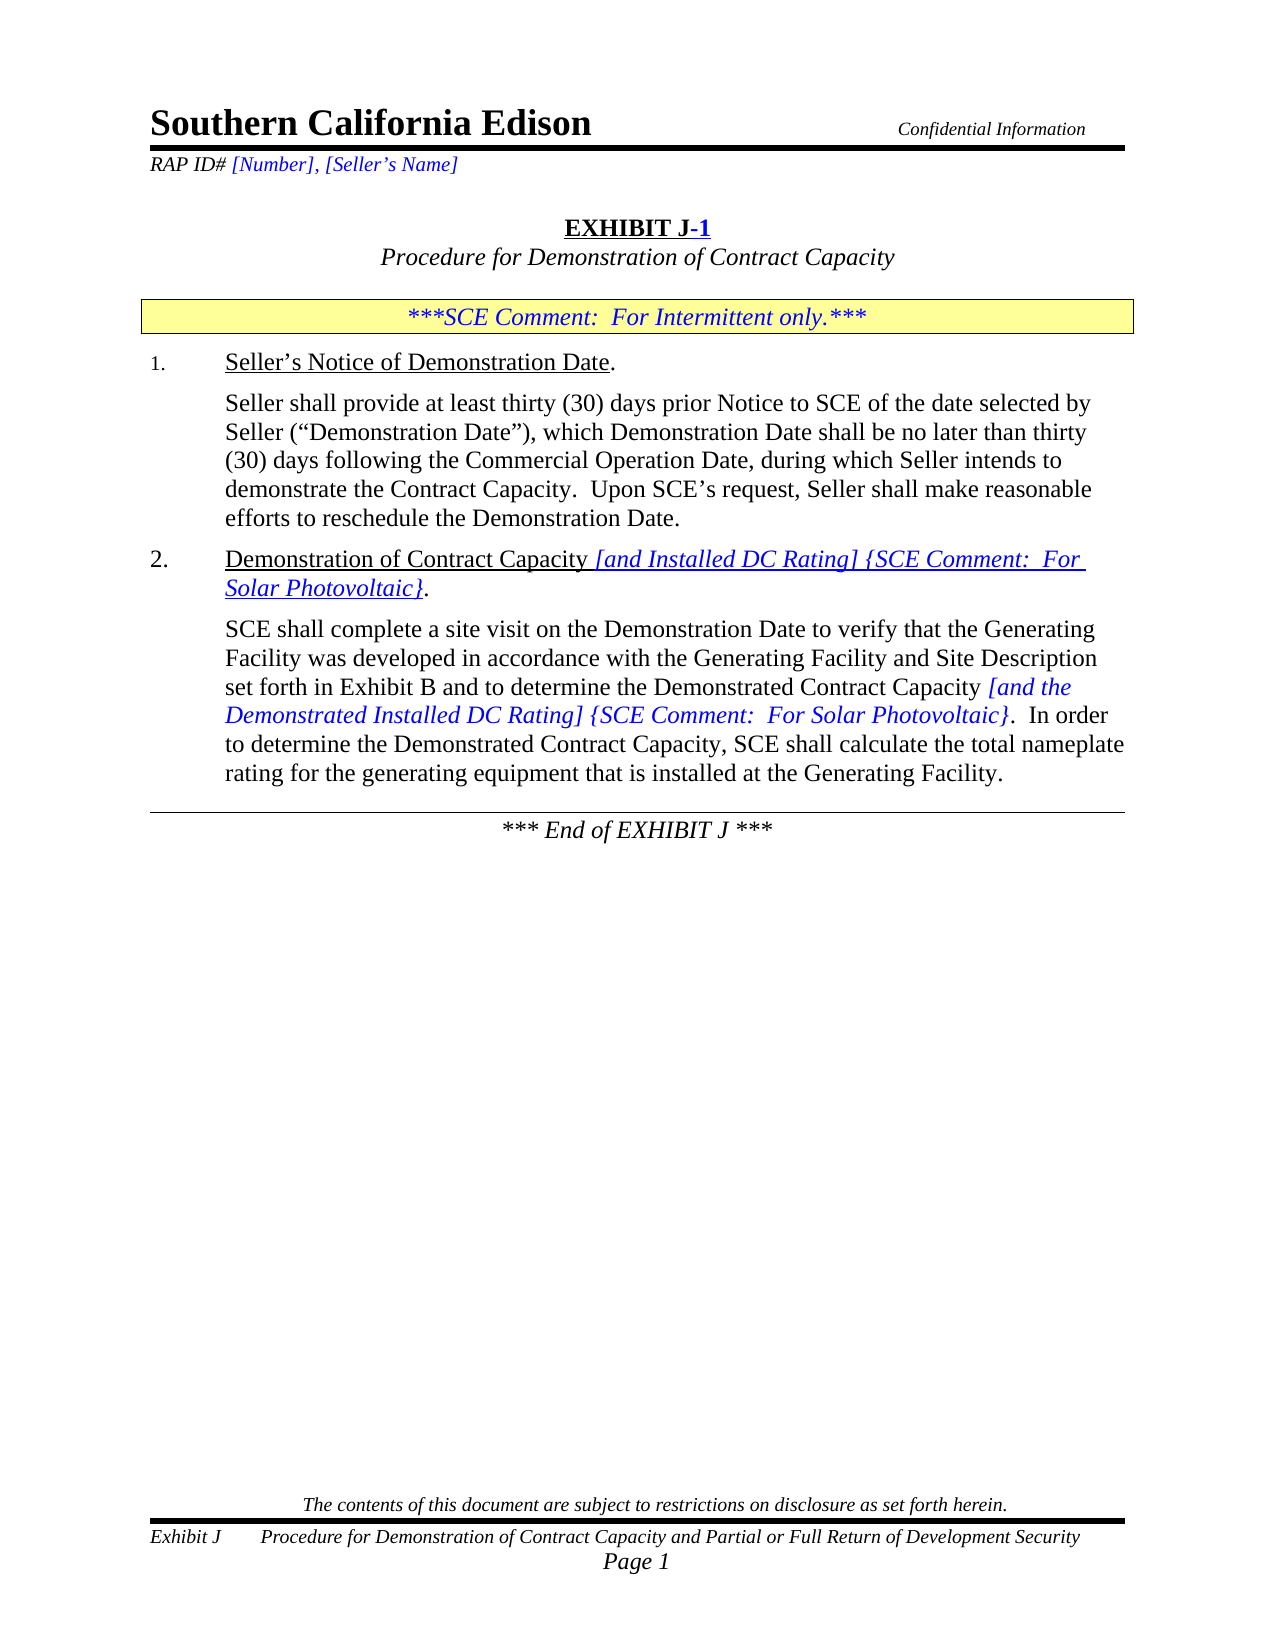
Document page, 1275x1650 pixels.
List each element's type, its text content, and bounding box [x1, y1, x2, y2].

text Procedure for Demonstration of Contract Capacity [150, 242, 1125, 271]
list Seller’s Notice of Demonstration Date. [150, 347, 1125, 376]
text ***SCE Comment: For Intermittent only.*** [142, 300, 1133, 333]
text *** End of EXHIBIT J *** [150, 813, 1125, 844]
text Seller shall provide at least thirty (30) days prior Notice to SCE of the date selected by Seller (“Demonstration Date”), which Demonstration Date shall be no later than thirty (30) days following the Commercial Operation Date, during which Seller intends to demonstrate the Contract Capacity. Upon SCE’s request, Seller shall make reasonable efforts to reschedule the Demonstration Date. [225, 388, 1125, 532]
text SCE shall complete a site visit on the Demonstration Date to verify that the Generating Facility was developed in accordance with the Generating Facility and Site Description set forth in Exhibit B and to determine the Demonstrated Contract Capacity [and the Demonstrated Installed DC Rating] {SCE Comment: For Solar Photovoltaic}. In order to determine the Demonstrated Contract Capacity, SCE shall calculate the total nameplate rating for the generating equipment that is installed at the Generating Facility. [225, 614, 1125, 787]
list Demonstration of Contract Capacity [and Installed DC Rating] {SCE Comment: For Solar Photovoltaic}. [150, 544, 1125, 602]
text EXHIBIT J-1 [150, 213, 1125, 242]
